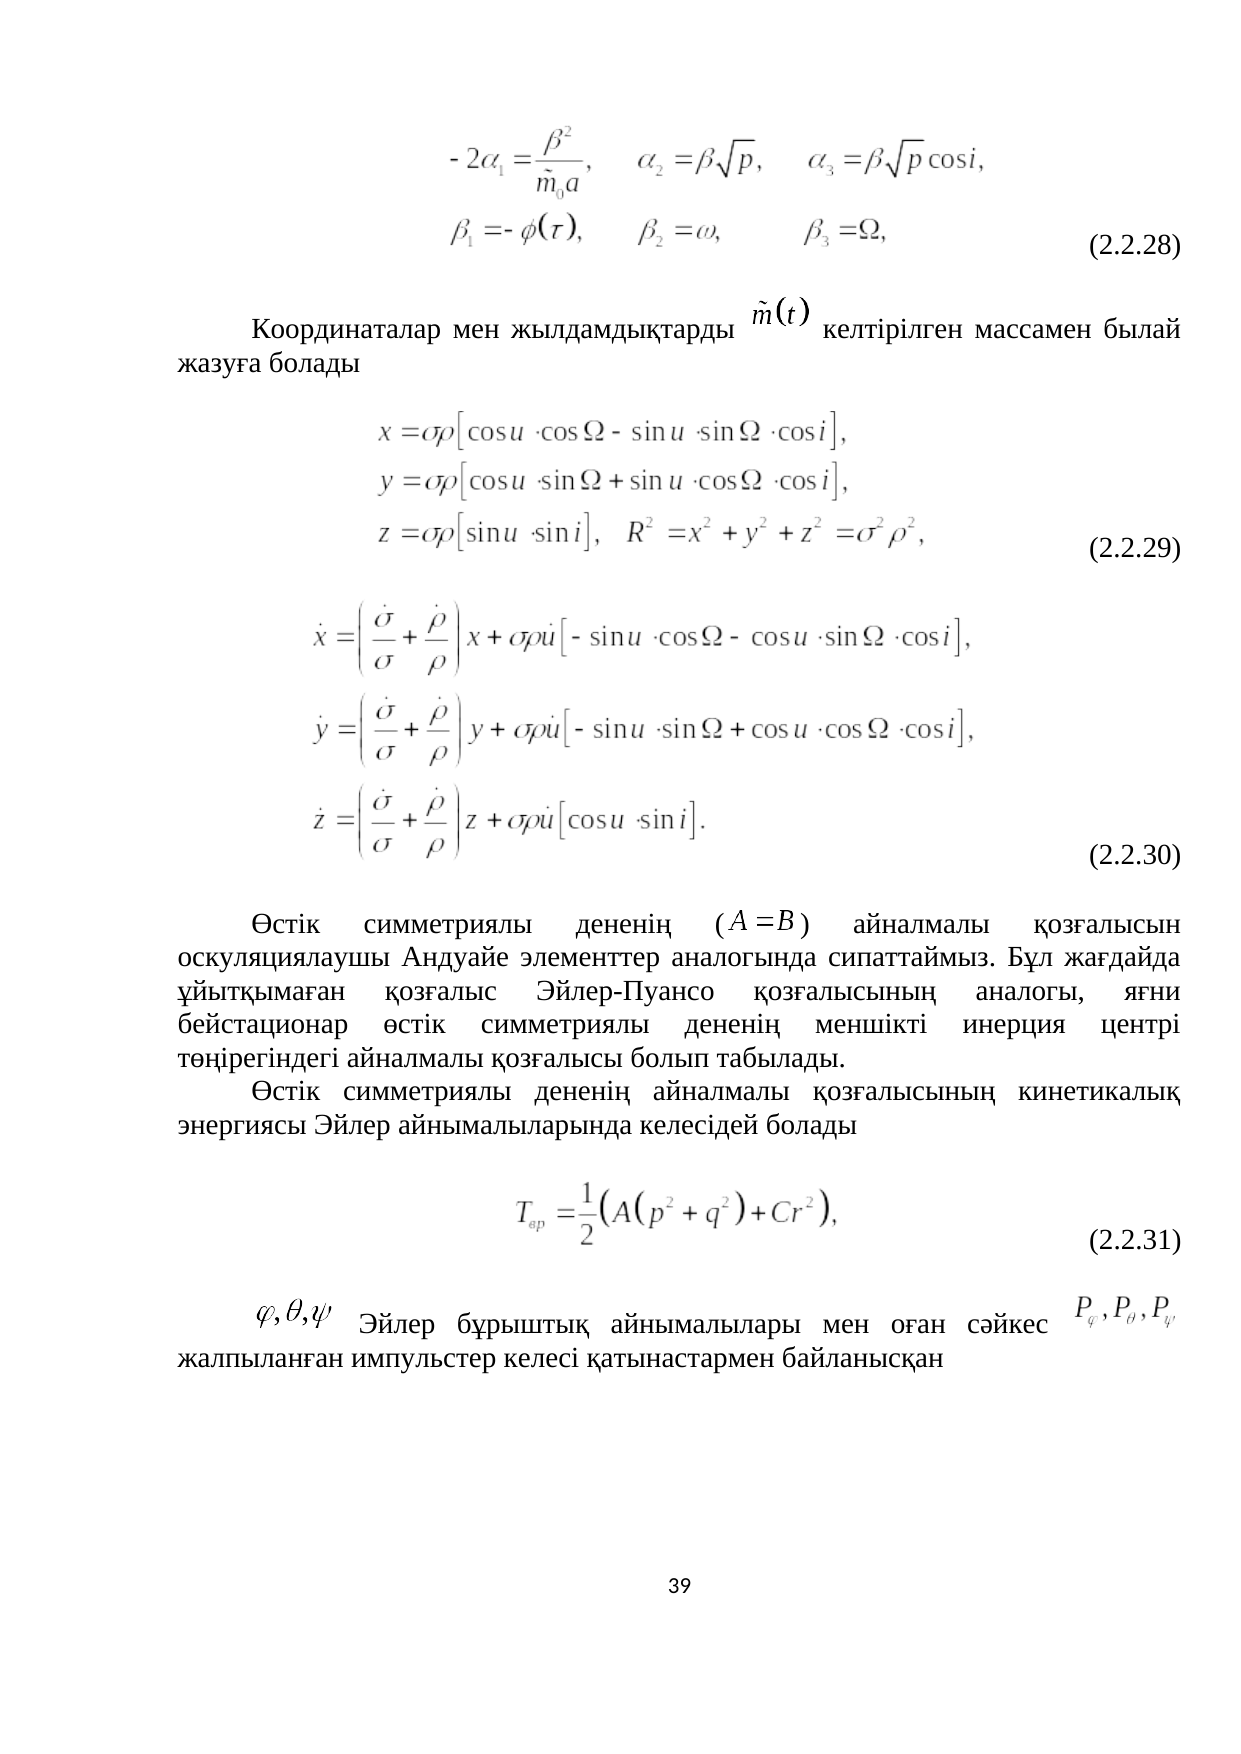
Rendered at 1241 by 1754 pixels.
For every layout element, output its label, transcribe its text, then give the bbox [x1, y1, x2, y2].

list (2.2.31) [177, 1174, 1181, 1255]
text Координаталар мен жылдамдықтарды келтірілген массамен былай жазуға болады [177, 294, 1181, 378]
list Эйлер бұрыштық айнымалылары мен оған сәйкес жалпыланған импульстер келесі қатынастармен байланысқан [177, 1289, 1181, 1373]
text (2.2.30) [177, 597, 1181, 871]
text (2.2.28) [177, 118, 1181, 260]
list Өстік симметриялы дененің () айналмалы қозғалысын оскуляциялаушы Андуайе элементтер аналогында сипаттаймыз. Бұл жағдайда ұйытқымаған қозғалыс Эйлер-Пуансо қозғалысының аналогы, яғни бейстационар өстік симметриялы дененің меншікті инерция центрі төңірегіндегі айналмалы қозғалысы болып табылады. [177, 904, 1181, 1073]
list Өстік симметриялы дененің айналмалы қозғалысының кинетикалық энергиясы Эйлер айнымалыларында келесідей болады [177, 1073, 1181, 1141]
text (2.2.29) [177, 412, 1181, 563]
